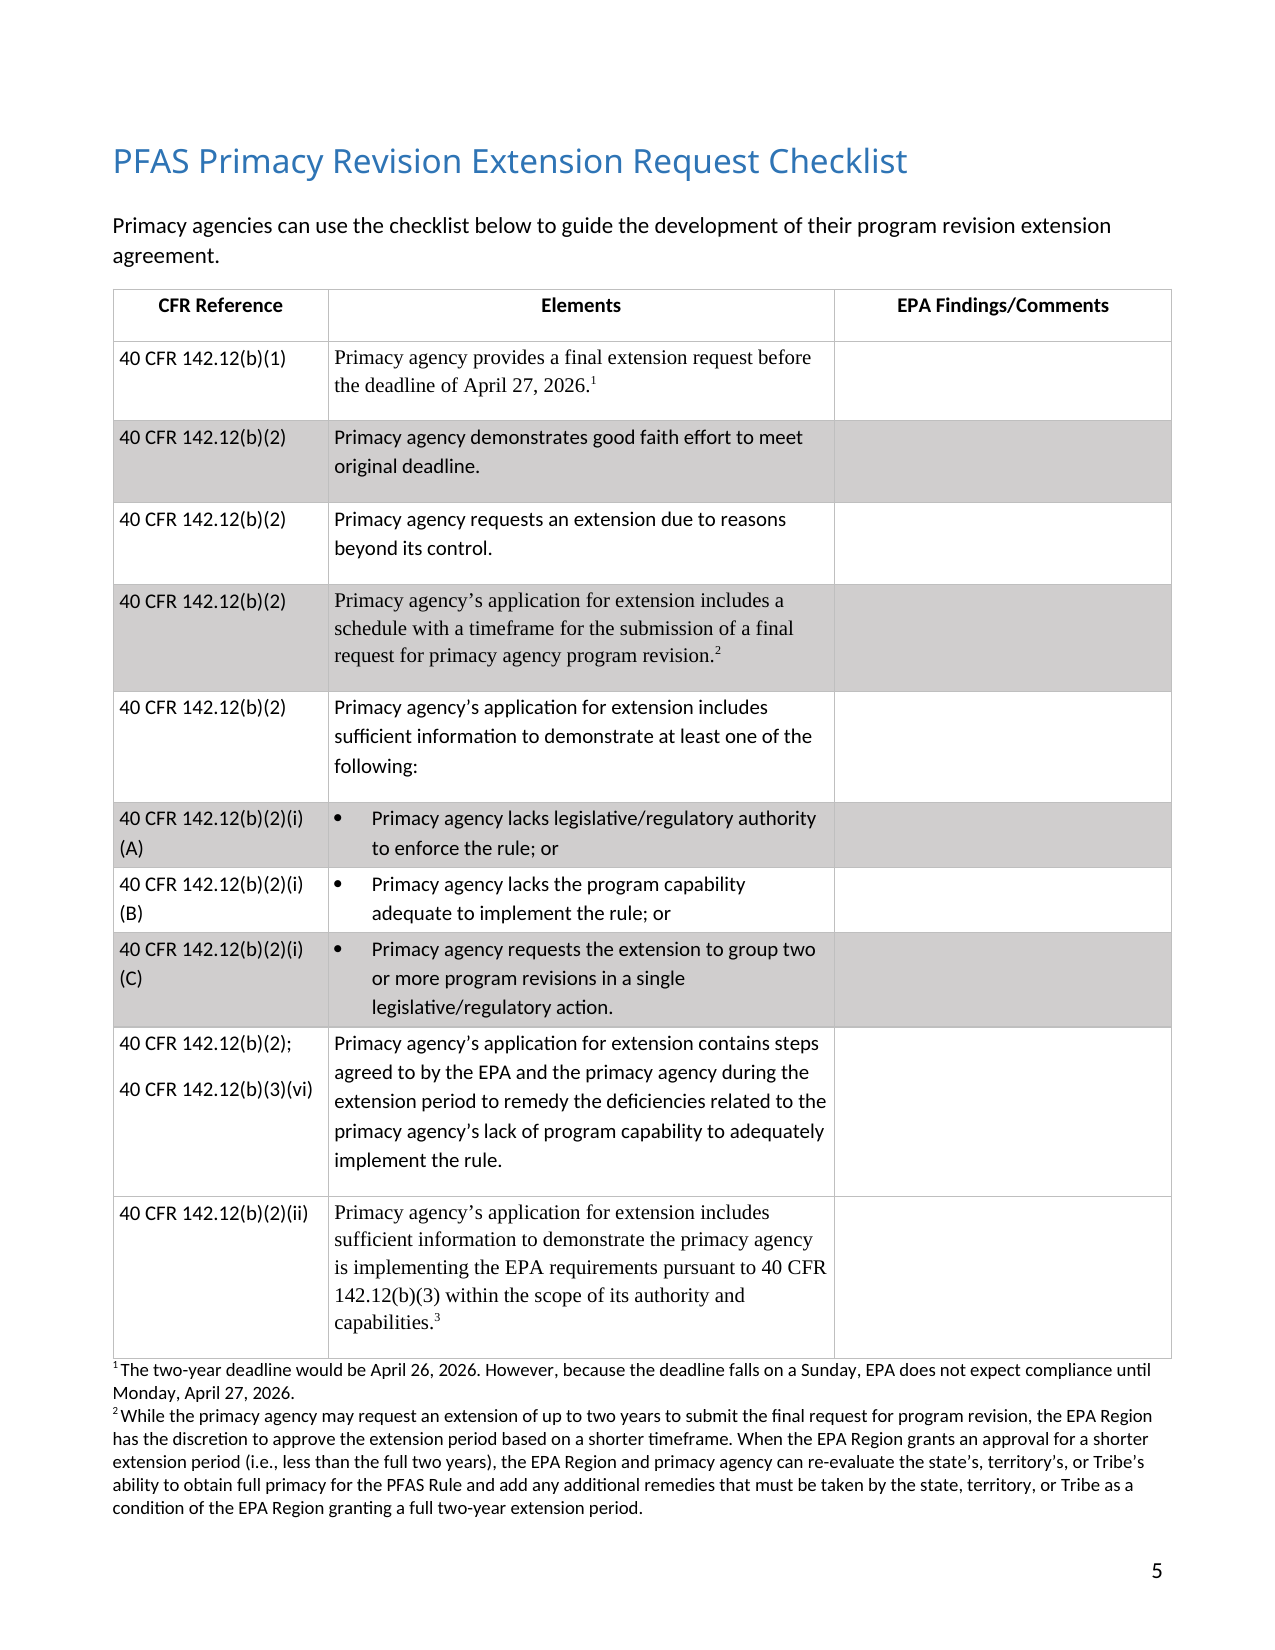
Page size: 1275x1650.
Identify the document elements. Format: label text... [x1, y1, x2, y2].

table_cell [835, 421, 1171, 502]
table_cell [835, 585, 1171, 691]
table_header Elements [329, 290, 834, 341]
table_cell Primacy agency’s application for extension includes sufficient information to demonstrate at least one of the following: [329, 692, 834, 802]
table_cell Primacy agency’s application for extension includes a schedule with a timeframe for the submission of a final request for primacy agency program revision.2 [329, 585, 834, 691]
table_cell 40 CFR 142.12(b)(2); 40 CFR 142.12(b)(3)(vi) [114, 1028, 328, 1196]
table_cell Primacy agency requests the extension to group two or more program revisions in a single legislative/regulatory action. [329, 933, 834, 1026]
text Primacy agencies can use the checklist below to guide the development of their program revision extension agreement. [112, 211, 1162, 270]
table_cell Primacy agency requests an extension due to reasons beyond its control. [329, 503, 834, 584]
table_cell Primacy agency’s application for extension includes sufficient information to demonstrate the primacy agency is implementing the EPA requirements pursuant to 40 CFR 142.12(b)(3) within the scope of its authority and capabilities.3 [329, 1197, 834, 1357]
table_cell [835, 933, 1171, 1026]
table_cell 40 CFR 142.12(b)(2)(ii) [114, 1197, 328, 1357]
subtitle PFAS Primacy Revision Extension Request Checklist [112, 137, 1162, 183]
table_cell [835, 342, 1171, 420]
text 2 While the primacy agency may request an extension of up to two years to submit the final request for program revision, the EPA Region has the discretion to approve the extension period based on a shorter timeframe. When the EPA Region grants an approval for a shorter extension period (i.e., less than the full two years), the EPA Region and primacy agency can re-evaluate the state’s, territory’s, or Tribe’s ability to obtain full primacy for the PFAS Rule and add any additional remedies that must be taken by the state, territory, or Tribe as a condition of the EPA Region granting a full two-year extension period. [112, 1404, 1162, 1519]
table_cell 40 CFR 142.12(b)(1) [114, 342, 328, 420]
table_cell [835, 503, 1171, 584]
table_cell Primacy agency lacks legislative/regulatory authority to enforce the rule; or [329, 803, 834, 867]
table_cell [835, 692, 1171, 802]
table_header CFR Reference [114, 290, 328, 341]
table_cell [835, 868, 1171, 932]
table_cell 40 CFR 142.12(b)(2) [114, 421, 328, 502]
table_cell [835, 1197, 1171, 1357]
table_cell 40 CFR 142.12(b)(2) [114, 503, 328, 584]
text 1 The two-year deadline would be April 26, 2026. However, because the deadline falls on a Sunday, EPA does not expect compliance until Monday, April 27, 2026. [112, 1359, 1162, 1404]
table_cell [835, 803, 1171, 867]
table_header EPA Findings/Comments [835, 290, 1171, 341]
table_cell [835, 1028, 1171, 1196]
table_cell Primacy agency’s application for extension contains steps agreed to by the EPA and the primacy agency during the extension period to remedy the deficiencies related to the primacy agency’s lack of program capability to adequately implement the rule. [329, 1028, 834, 1196]
table_cell Primacy agency provides a final extension request before the deadline of April 27, 2026.1 [329, 342, 834, 420]
table_cell Primacy agency demonstrates good faith effort to meet original deadline. [329, 421, 834, 502]
table_cell 40 CFR 142.12(b)(2) [114, 692, 328, 802]
table_cell 40 CFR 142.12(b)(2)(i)(B) [114, 868, 328, 932]
table_cell 40 CFR 142.12(b)(2) [114, 585, 328, 691]
table_cell 40 CFR 142.12(b)(2)(i)(A) [114, 803, 328, 867]
table_cell 40 CFR 142.12(b)(2)(i)(C) [114, 933, 328, 1026]
table_cell Primacy agency lacks the program capability adequate to implement the rule; or [329, 868, 834, 932]
